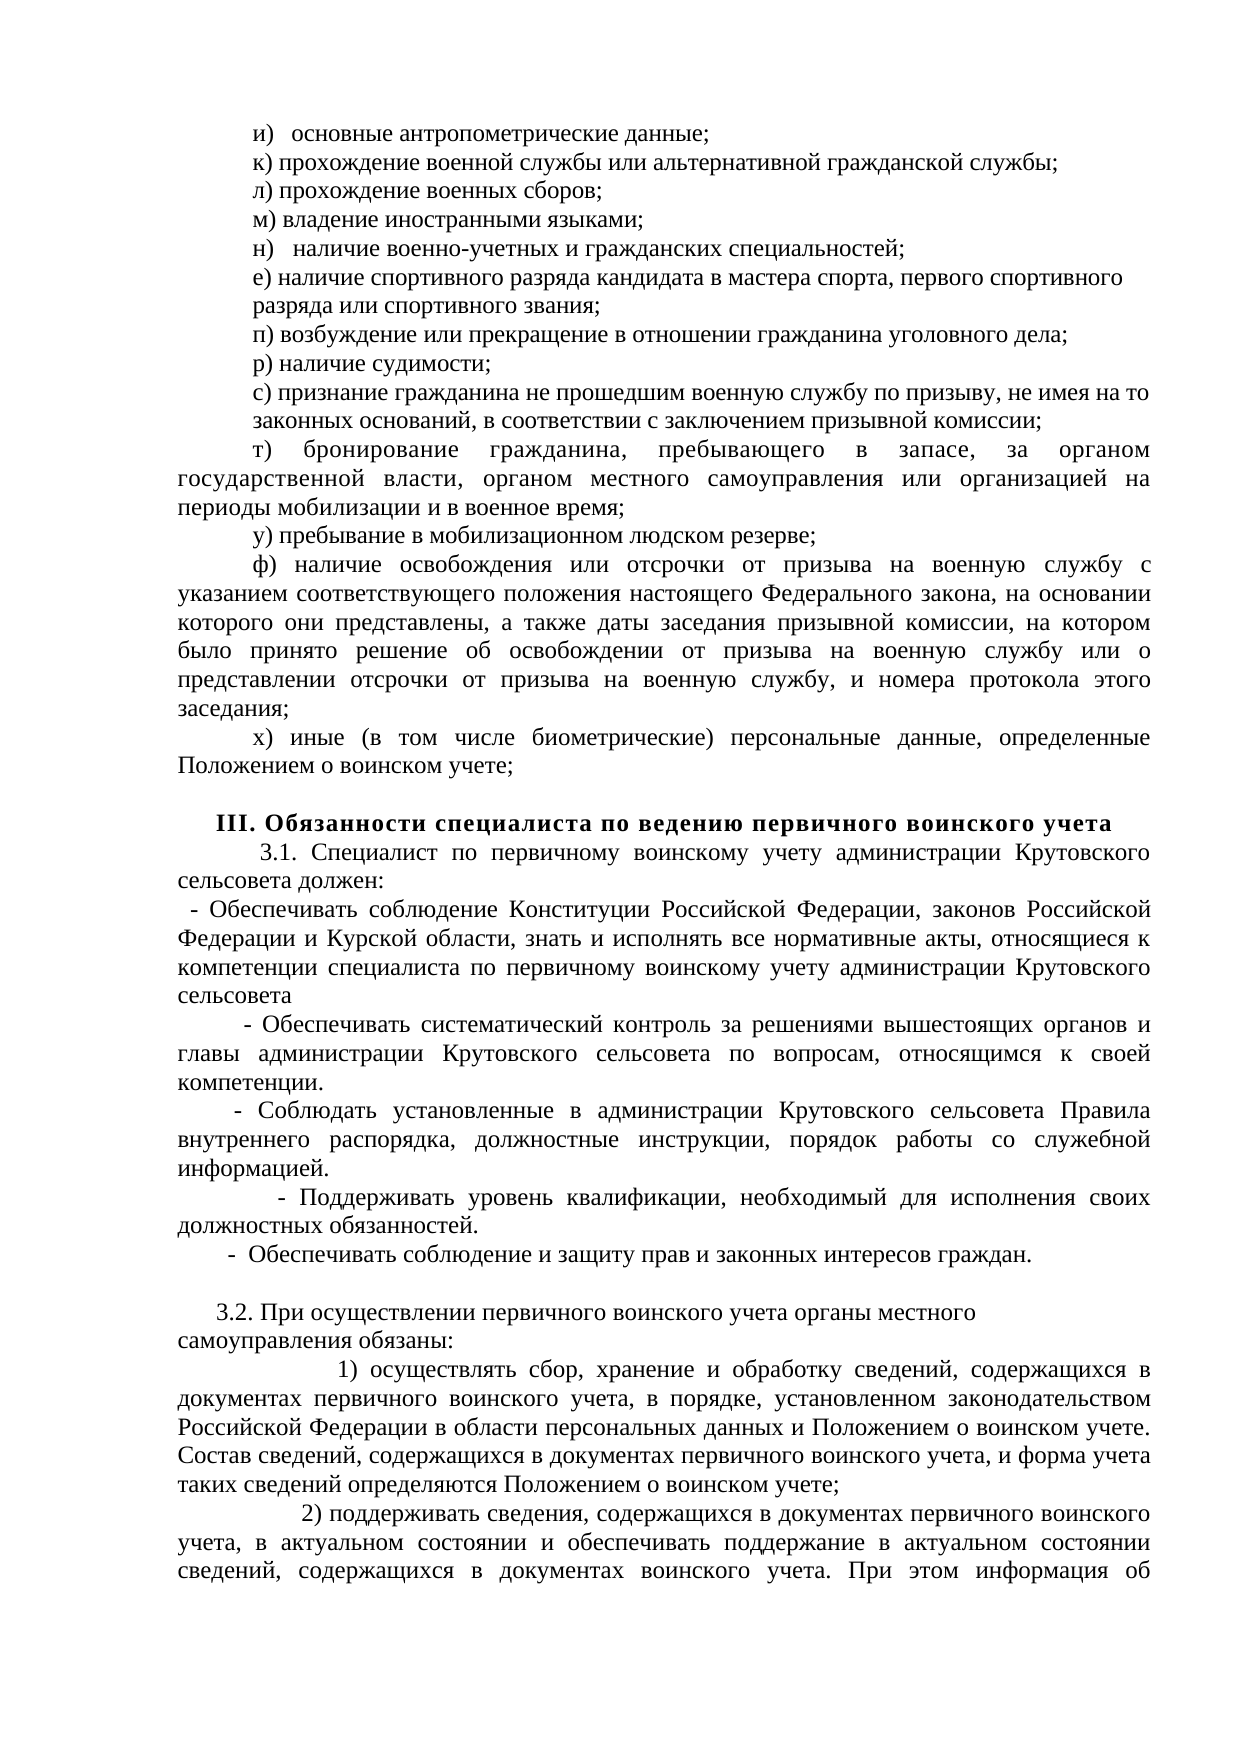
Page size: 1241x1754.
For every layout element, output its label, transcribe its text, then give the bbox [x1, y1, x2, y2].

text п) возбуждение или прекращение в отношении гражданина уголовного дела; [252, 319, 1152, 348]
text с) признание гражданина не прошедшим военную службу по призыву, не имея на то законных оснований, в соответствии с заключением призывной комиссии; [252, 377, 1152, 434]
text - Поддерживать уровень квалификации, необходимый для исполнения своих должностных обязанностей. [177, 1182, 1152, 1239]
text 3.1. Специалист по первичному воинскому учету администрации Крутовского сельсовета должен: [177, 837, 1152, 894]
text ф) наличие освобождения или отсрочки от призыва на военную службу с указанием соответствующего положения настоящего Федерального закона, на основании которого они представлены, а также даты заседания призывной комиссии, на котором было принято решение об освобождении от призыва на военную службу или о представлении отсрочки от призыва на военную службу, и номера протокола этого заседания; [177, 549, 1152, 722]
text - Обеспечивать систематический контроль за решениями вышестоящих органов и главы администрации Крутовского сельсовета по вопросам, относящимся к своей компетенции. [177, 1009, 1152, 1096]
text н) наличие военно-учетных и гражданских специальностей; [252, 233, 1152, 262]
text е) наличие спортивного разряда кандидата в мастера спорта, первого спортивного разряда или спортивного звания; [252, 262, 1152, 319]
text - Обеспечивать соблюдение Конституции Российской Федерации, законов Российской Федерации и Курской области, знать и исполнять все нормативные акты, относящиеся к компетенции специалиста по первичному воинскому учету администрации Крутовского сельсовета [177, 894, 1152, 1009]
text 1) осуществлять сбор, хранение и обработку сведений, содержащихся в документах первичного воинского учета, в порядке, установленном законодательством Российской Федерации в области персональных данных и Положением о воинском учете. Состав сведений, содержащихся в документах первичного воинского учета, и форма учета таких сведений определяются Положением о воинском учете; [177, 1354, 1152, 1498]
text к) прохождение военной службы или альтернативной гражданской службы; [252, 147, 1152, 176]
text х) иные (в том числе биометрические) персональные данные, определенные Положением о воинском учете; [177, 722, 1152, 779]
text III. Обязанности специалиста по ведению первичного воинского учета [177, 808, 1152, 837]
text т) бронирование гражданина, пребывающего в запасе, за органом государственной власти, органом местного самоуправления или организацией на периоды мобилизации и в военное время; [177, 434, 1152, 521]
text р) наличие судимости; [252, 348, 1152, 377]
text - Обеспечивать соблюдение и защиту прав и законных интересов граждан. [177, 1239, 1152, 1268]
text у) пребывание в мобилизационном людском резерве; [177, 521, 1152, 549]
text - Соблюдать установленные в администрации Крутовского сельсовета Правила внутреннего распорядка, должностные инструкции, порядок работы со служебной информацией. [177, 1096, 1152, 1182]
text и) основные антропометрические данные; [252, 118, 1152, 147]
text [177, 1498, 1152, 1584]
text м) владение иностранными языками; [252, 204, 1152, 233]
text 3.2. При осуществлении первичного воинского учета органы местного самоуправления обязаны: [177, 1297, 1152, 1354]
text л) прохождение военных сборов; [252, 176, 1152, 204]
